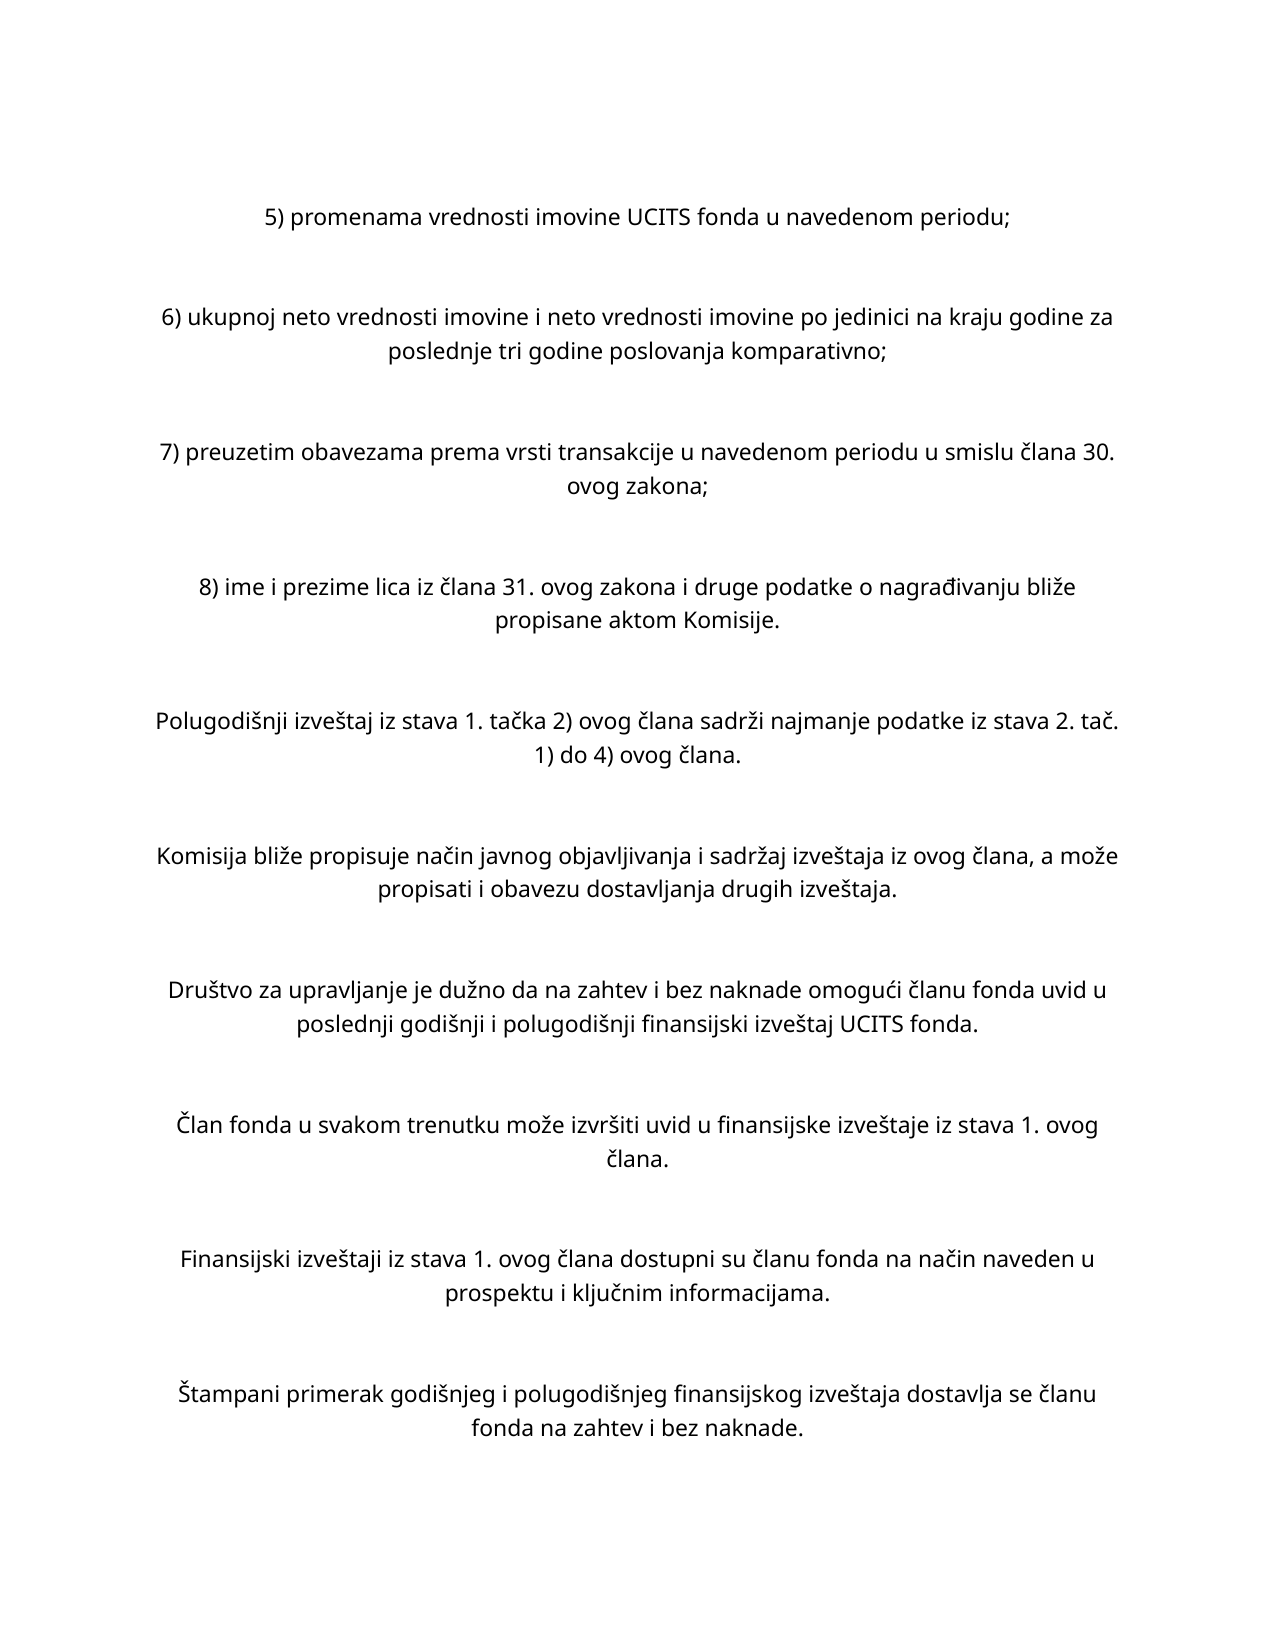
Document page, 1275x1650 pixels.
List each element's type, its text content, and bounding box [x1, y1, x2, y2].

text Komisija bliže propisuje način javnog objavljivanja i sadržaj izveštaja iz ovog člana, a može propisati i obavezu dostavljanja drugih izveštaja. [150, 839, 1125, 904]
text Član fonda u svakom trenutku može izvršiti uvid u finansijske izveštaje iz stava 1. ovog člana. [150, 1109, 1125, 1174]
text 7) preuzetim obavezama prema vrsti transakcije u navedenom periodu u smislu člana 30. ovog zakona; [150, 436, 1125, 501]
text 5) promenama vrednosti imovine UCITS fonda u navedenom periodu; [150, 200, 1125, 232]
text Društvo za upravljanje je dužno da na zahtev i bez naknade omogući članu fonda uvid u poslednji godišnji i polugodišnji finansijski izveštaj UCITS fonda. [150, 974, 1125, 1039]
text Polugodišnji izveštaj iz stava 1. tačka 2) ovog člana sadrži najmanje podatke iz stava 2. tač. 1) do 4) ovog člana. [150, 705, 1125, 770]
text Finansijski izveštaji iz stava 1. ovog člana dostupni su članu fonda na način naveden u prospektu i ključnim informacijama. [150, 1243, 1125, 1308]
text 8) ime i prezime lica iz člana 31. ovog zakona i druge podatke o nagrađivanju bliže propisane aktom Komisije. [150, 570, 1125, 635]
text Štampani primerak godišnjeg i polugodišnjeg finansijskog izveštaja dostavlja se članu fonda na zahtev i bez naknade. [150, 1378, 1125, 1443]
text 6) ukupnoj neto vrednosti imovine i neto vrednosti imovine po jedinici na kraju godine za poslednje tri godine poslovanja komparativno; [150, 301, 1125, 366]
